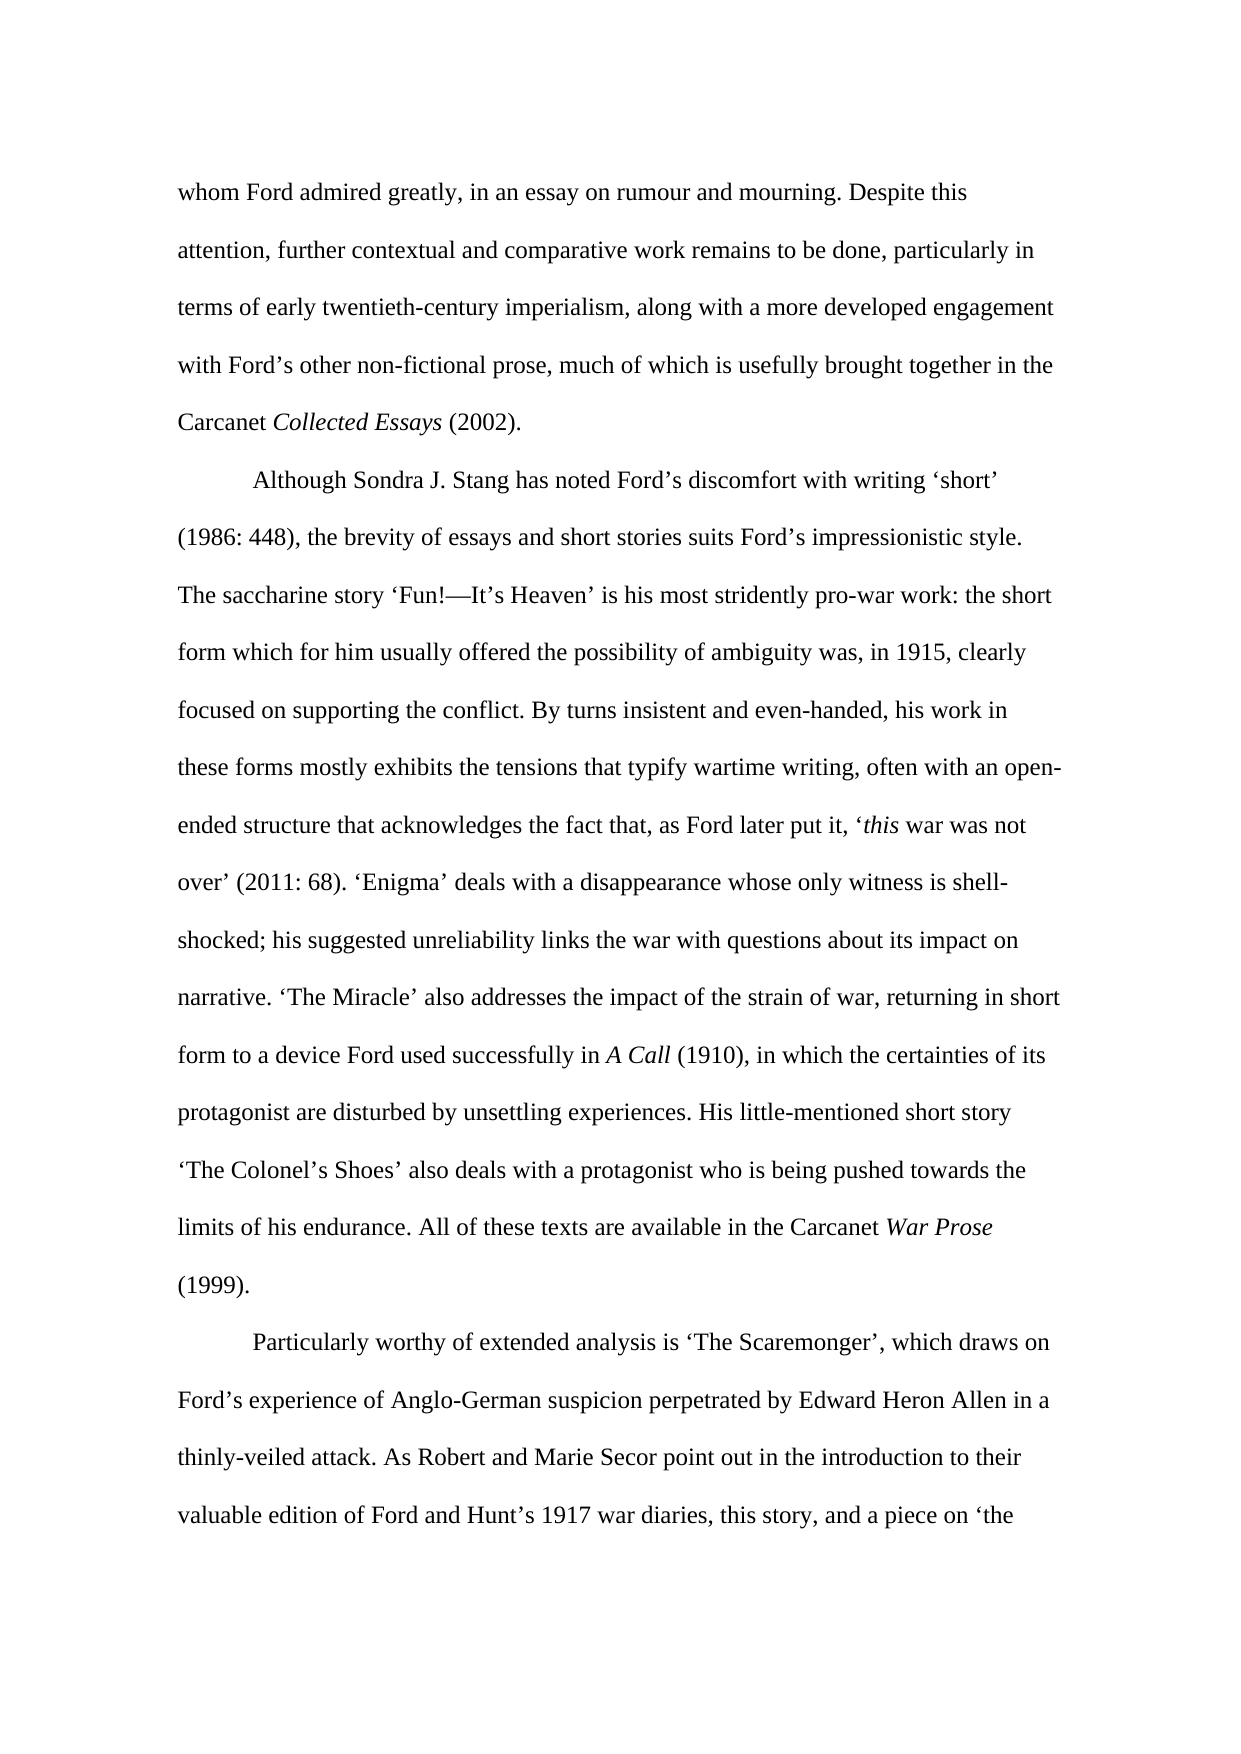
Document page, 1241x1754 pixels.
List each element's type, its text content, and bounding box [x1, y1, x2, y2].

text Although Sondra J. Stang has noted Ford’s discomfort with writing ‘short’ (1986: 448), the brevity of essays and short stories suits Ford’s impressionistic style. The saccharine story ‘Fun!—It’s Heaven’ is his most stridently pro-war work: the short form which for him usually offered the possibility of ambiguity was, in 1915, clearly focused on supporting the conflict. By turns insistent and even-handed, his work in these forms mostly exhibits the tensions that typify wartime writing, often with an open-ended structure that acknowledges the fact that, as Ford later put it, ‘this war was not over’ (2011: 68). ‘Enigma’ deals with a disappearance whose only witness is shell-shocked; his suggested unreliability links the war with questions about its impact on narrative. ‘The Miracle’ also addresses the impact of the strain of war, returning in short form to a device Ford used successfully in A Call (1910), in which the certainties of its protagonist are disturbed by unsettling experiences. His little-mentioned short story ‘The Colonel’s Shoes’ also deals with a protagonist who is being pushed towards the limits of his endurance. All of these texts are available in the Carcanet War Prose (1999). [177, 465, 1063, 1298]
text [177, 1327, 1063, 1528]
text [177, 177, 1063, 436]
